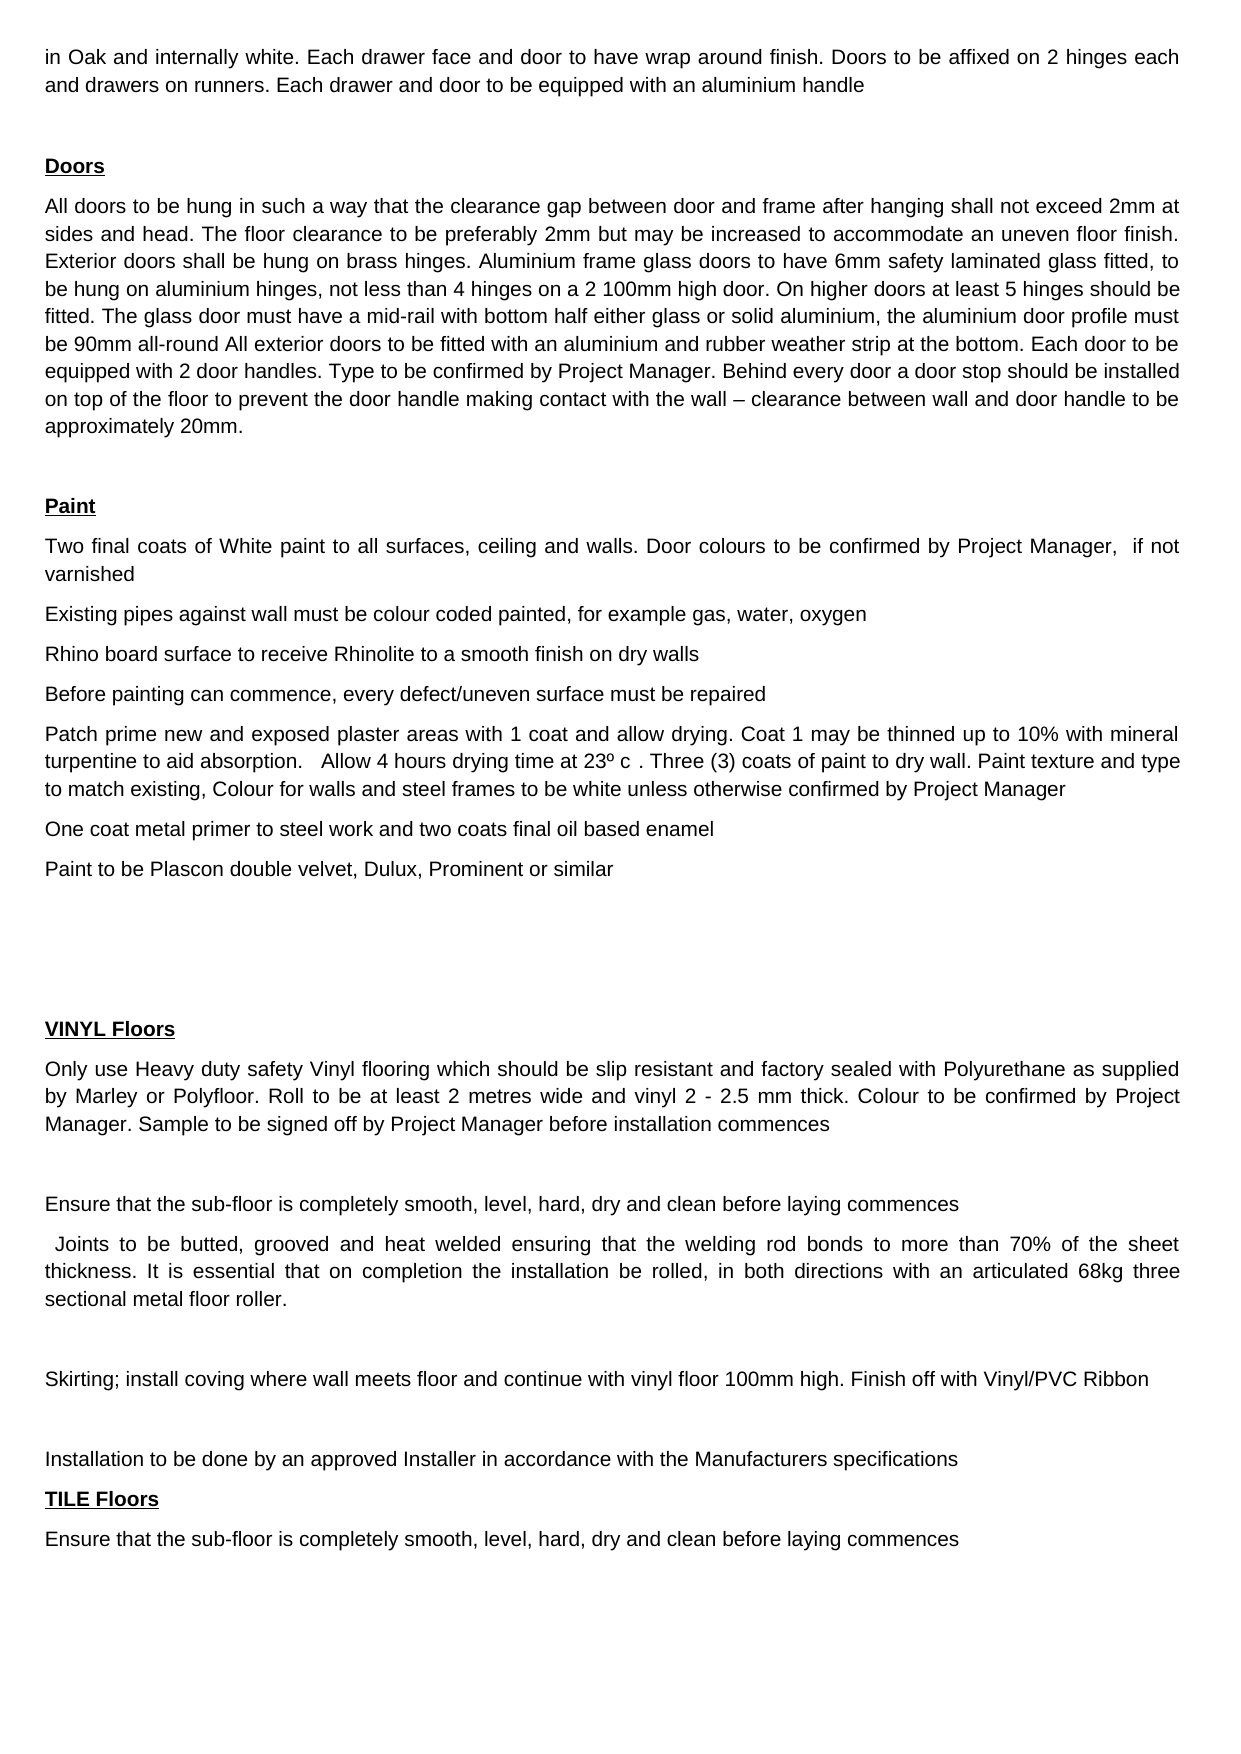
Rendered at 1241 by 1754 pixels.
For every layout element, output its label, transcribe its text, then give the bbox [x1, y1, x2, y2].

text Two final coats of White paint to all surfaces, ceiling and walls. Door colours to be confirmed by Project Manager, if not varnished [44, 534, 1182, 586]
text Before painting can commence, every defect/uneven surface must be repaired [44, 682, 1182, 706]
text Ensure that the sub-floor is completely smooth, level, hard, dry and clean before laying commences [44, 1527, 1182, 1551]
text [44, 45, 1182, 96]
text Existing pipes against wall must be colour coded painted, for example gas, water, oxygen [44, 602, 1182, 626]
text Doors [44, 154, 1182, 178]
text Paint [44, 494, 1182, 518]
text One coat metal primer to steel work and two coats final oil based enamel [44, 817, 1182, 841]
text TILE Floors [44, 1487, 1182, 1511]
text Ensure that the sub-floor is completely smooth, level, hard, dry and clean before laying commences [44, 1192, 1182, 1216]
text Paint to be Plascon double velvet, Dulux, Prominent or similar [44, 857, 1182, 881]
text VINYL Floors [44, 1017, 1182, 1041]
text Rhino board surface to receive Rhinolite to a smooth finish on dry walls [44, 642, 1182, 666]
text Joints to be butted, grooved and heat welded ensuring that the welding rod bonds to more than 70% of the sheet thickness. It is essential that on completion the installation be rolled, in both directions with an articulated 68kg three sectional metal floor roller. [44, 1232, 1182, 1311]
text Skirting; install coving where wall meets floor and continue with vinyl floor 100mm high. Finish off with Vinyl/PVC Ribbon [44, 1367, 1182, 1391]
text Patch prime new and exposed plaster areas with 1 coat and allow drying. Coat 1 may be thinned up to 10% with mineral turpentine to aid absorption. Allow 4 hours drying time at 23º c . Three (3) coats of paint to dry wall. Paint texture and type to match existing, Colour for walls and steel frames to be white unless otherwise confirmed by Project Manager [44, 722, 1182, 801]
text Installation to be done by an approved Installer in accordance with the Manufacturers specifications [44, 1447, 1182, 1471]
text Only use Heavy duty safety Vinyl flooring which should be slip resistant and factory sealed with Polyurethane as supplied by Marley or Polyfloor. Roll to be at least 2 metres wide and vinyl 2 - 2.5 mm thick. Colour to be confirmed by Project Manager. Sample to be signed off by Project Manager before installation commences [44, 1057, 1182, 1136]
text All doors to be hung in such a way that the clearance gap between door and frame after hanging shall not exceed 2mm at sides and head. The floor clearance to be preferably 2mm but may be increased to accommodate an uneven floor finish. Exterior doors shall be hung on brass hinges. Aluminium frame glass doors to have 6mm safety laminated glass fitted, to be hung on aluminium hinges, not less than 4 hinges on a 2 100mm high door. On higher doors at least 5 hinges should be fitted. The glass door must have a mid-rail with bottom half either glass or solid aluminium, the aluminium door profile must be 90mm all-round All exterior doors to be fitted with an aluminium and rubber weather strip at the bottom. Each door to be equipped with 2 door handles. Type to be confirmed by Project Manager. Behind every door a door stop should be installed on top of the floor to prevent the door handle making contact with the wall – clearance between wall and door handle to be approximately 20mm. [44, 194, 1182, 438]
